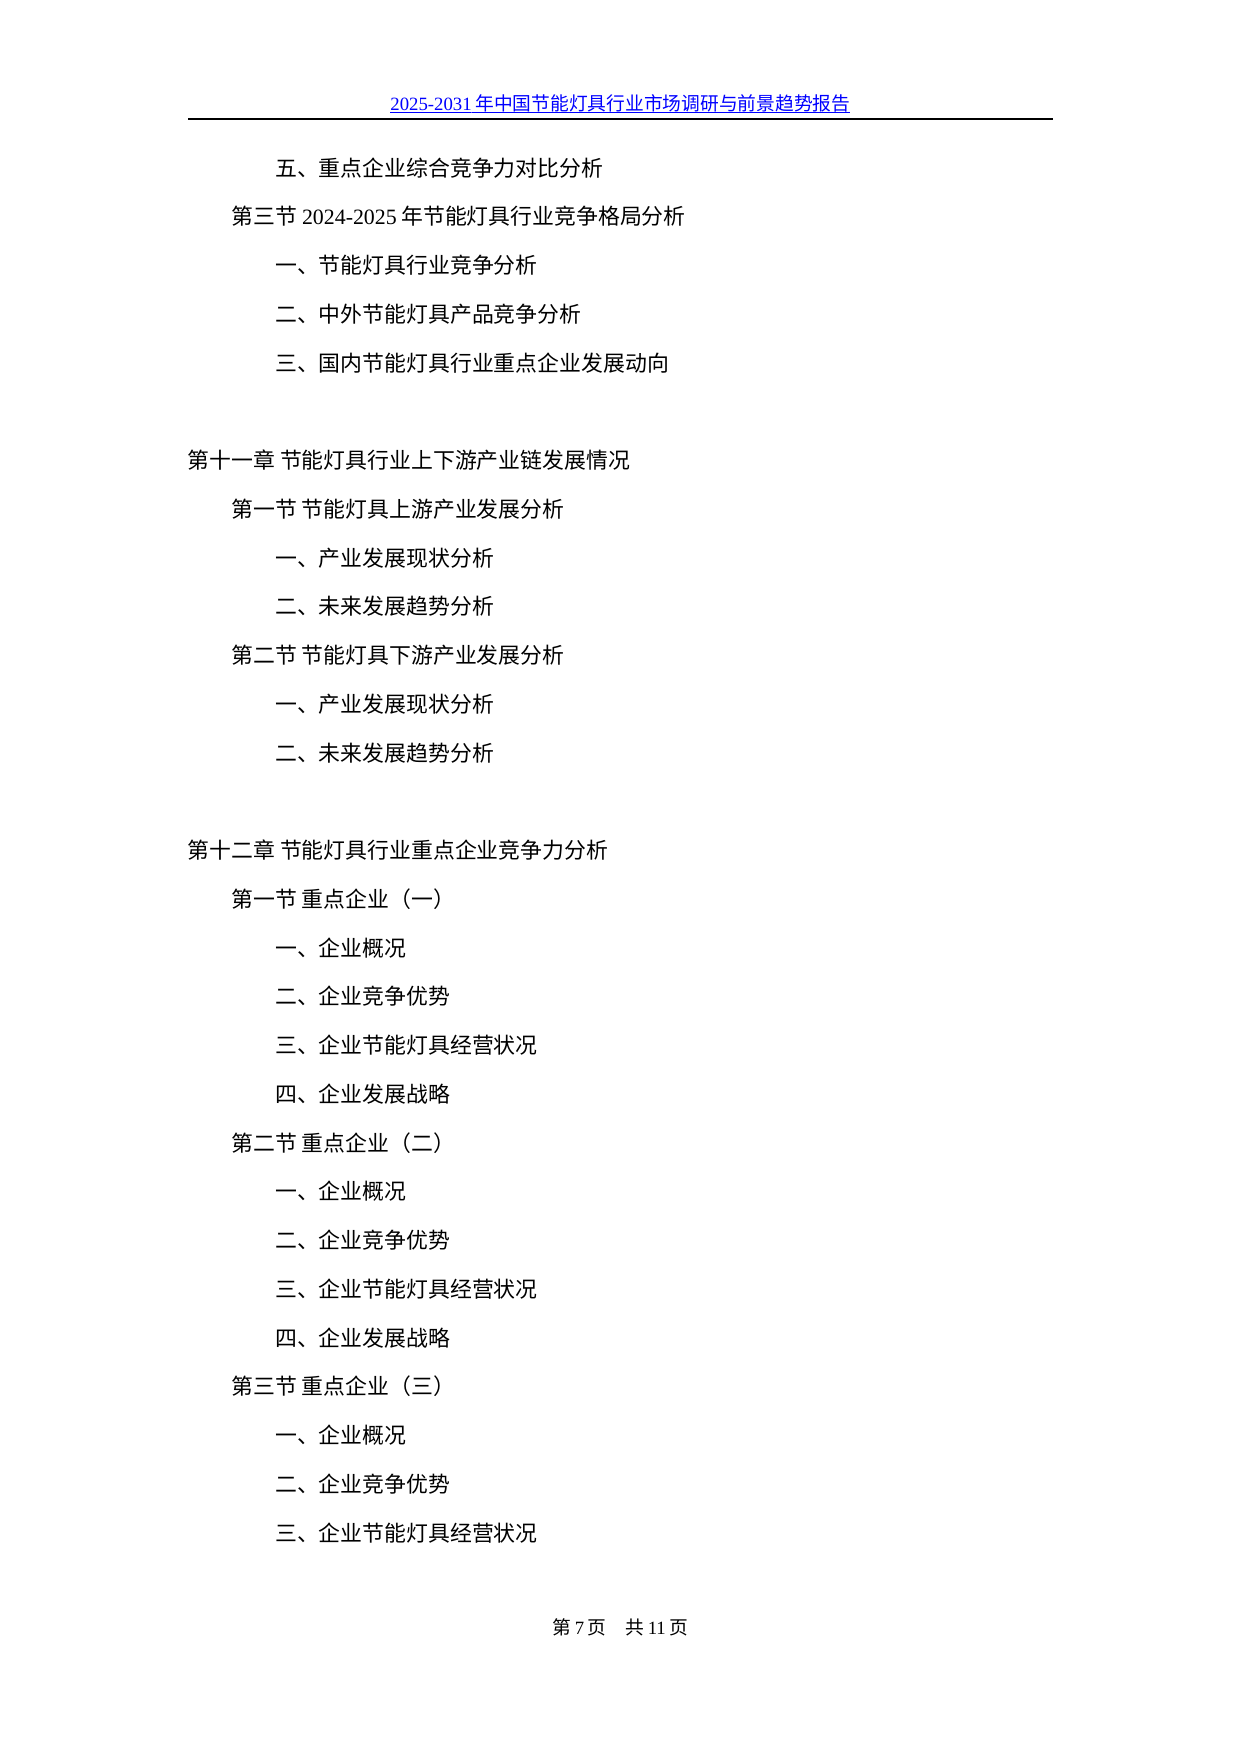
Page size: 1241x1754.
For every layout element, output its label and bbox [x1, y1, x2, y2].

text [187, 150, 1053, 1548]
